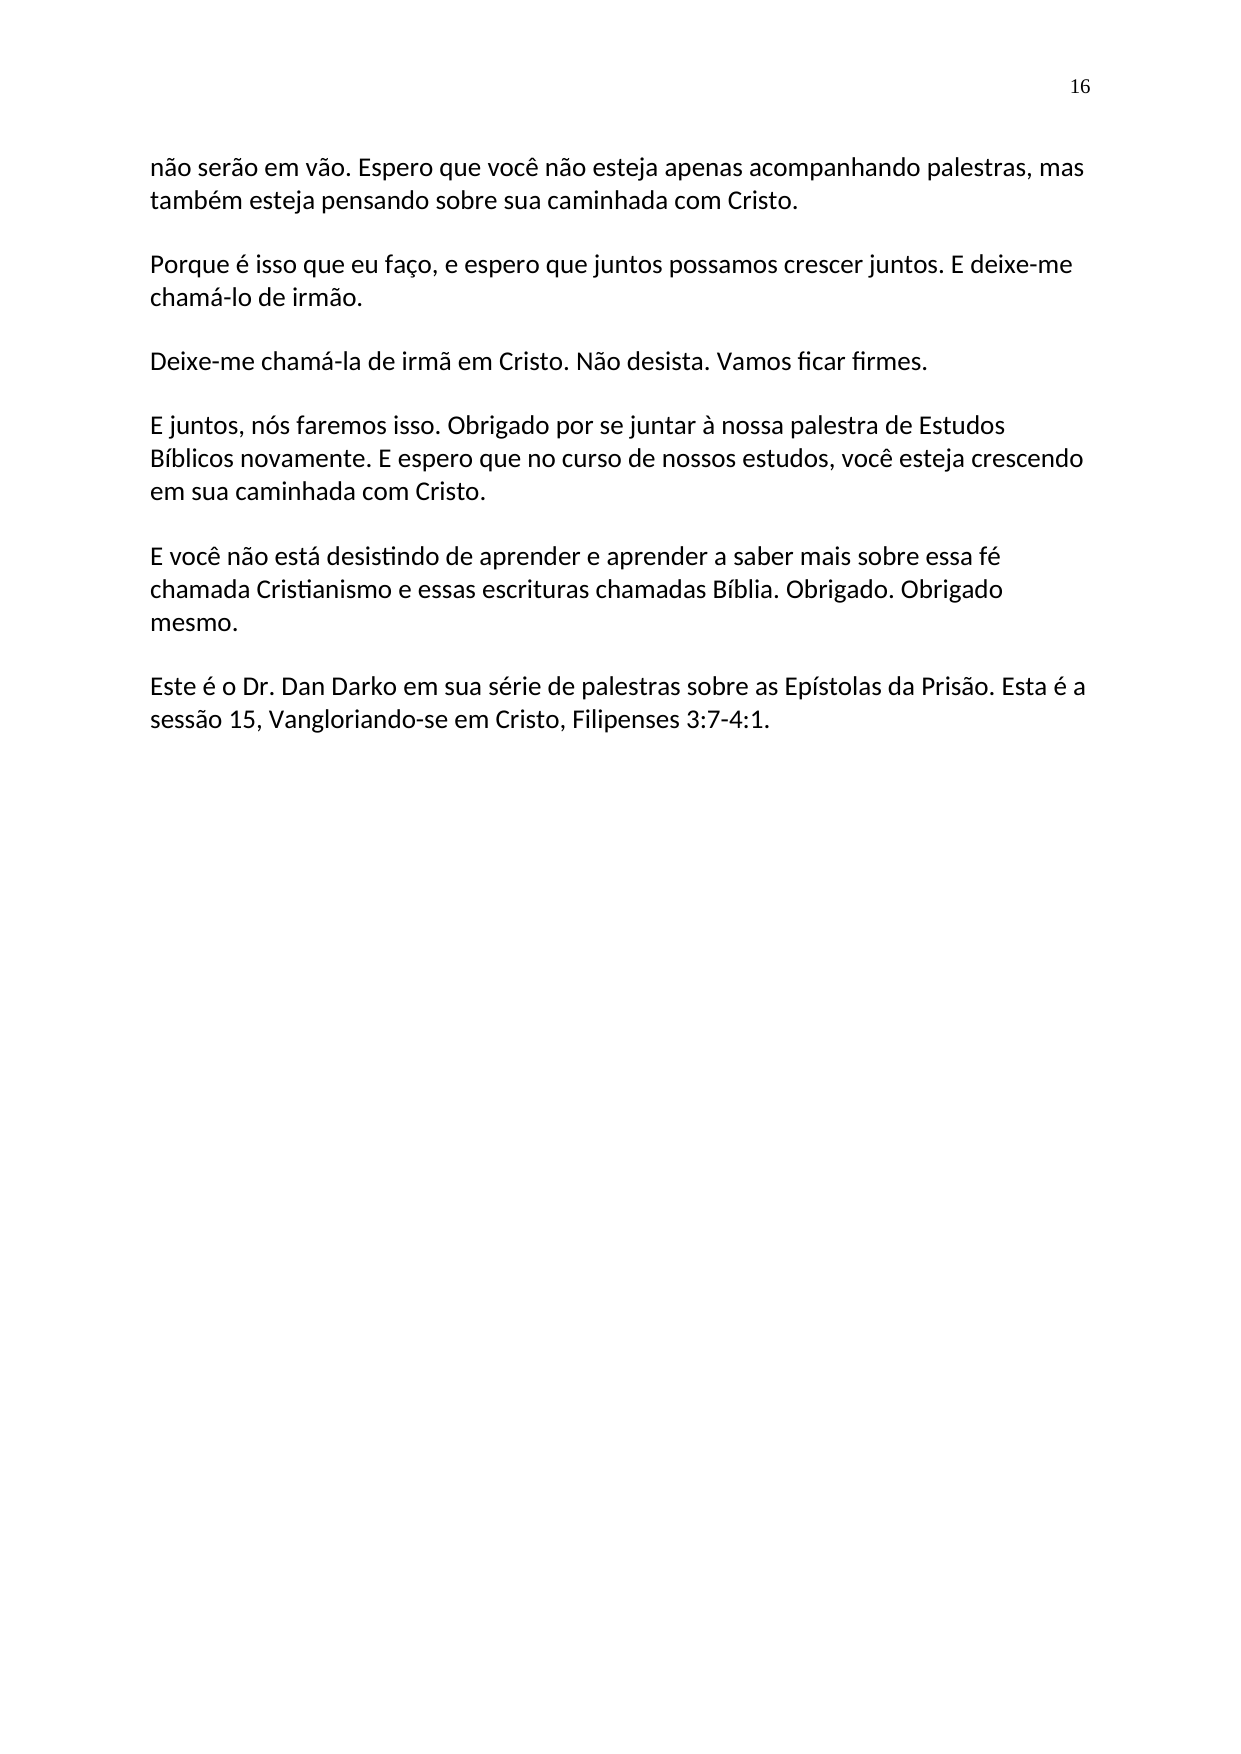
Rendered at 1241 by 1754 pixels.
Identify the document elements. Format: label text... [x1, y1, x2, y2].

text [150, 150, 1090, 216]
text E juntos, nós faremos isso. Obrigado por se juntar à nossa palestra de Estudos Bíblicos novamente. E espero que no curso de nossos estudos, você esteja crescendo em sua caminhada com Cristo. [150, 408, 1090, 508]
text Este é o Dr. Dan Darko em sua série de palestras sobre as Epístolas da Prisão. Esta é a sessão 15, Vangloriando-se em Cristo, Filipenses 3:7-4:1. [150, 669, 1090, 759]
text E você não está desistindo de aprender e aprender a saber mais sobre essa fé chamada Cristianismo e essas escrituras chamadas Bíblia. Obrigado. Obrigado mesmo. [150, 539, 1090, 638]
text Porque é isso que eu faço, e espero que juntos possamos crescer juntos. E deixe-me chamá-lo de irmão. [150, 247, 1090, 313]
text Deixe-me chamá-la de irmã em Cristo. Não desista. Vamos ficar firmes. [150, 344, 1090, 377]
